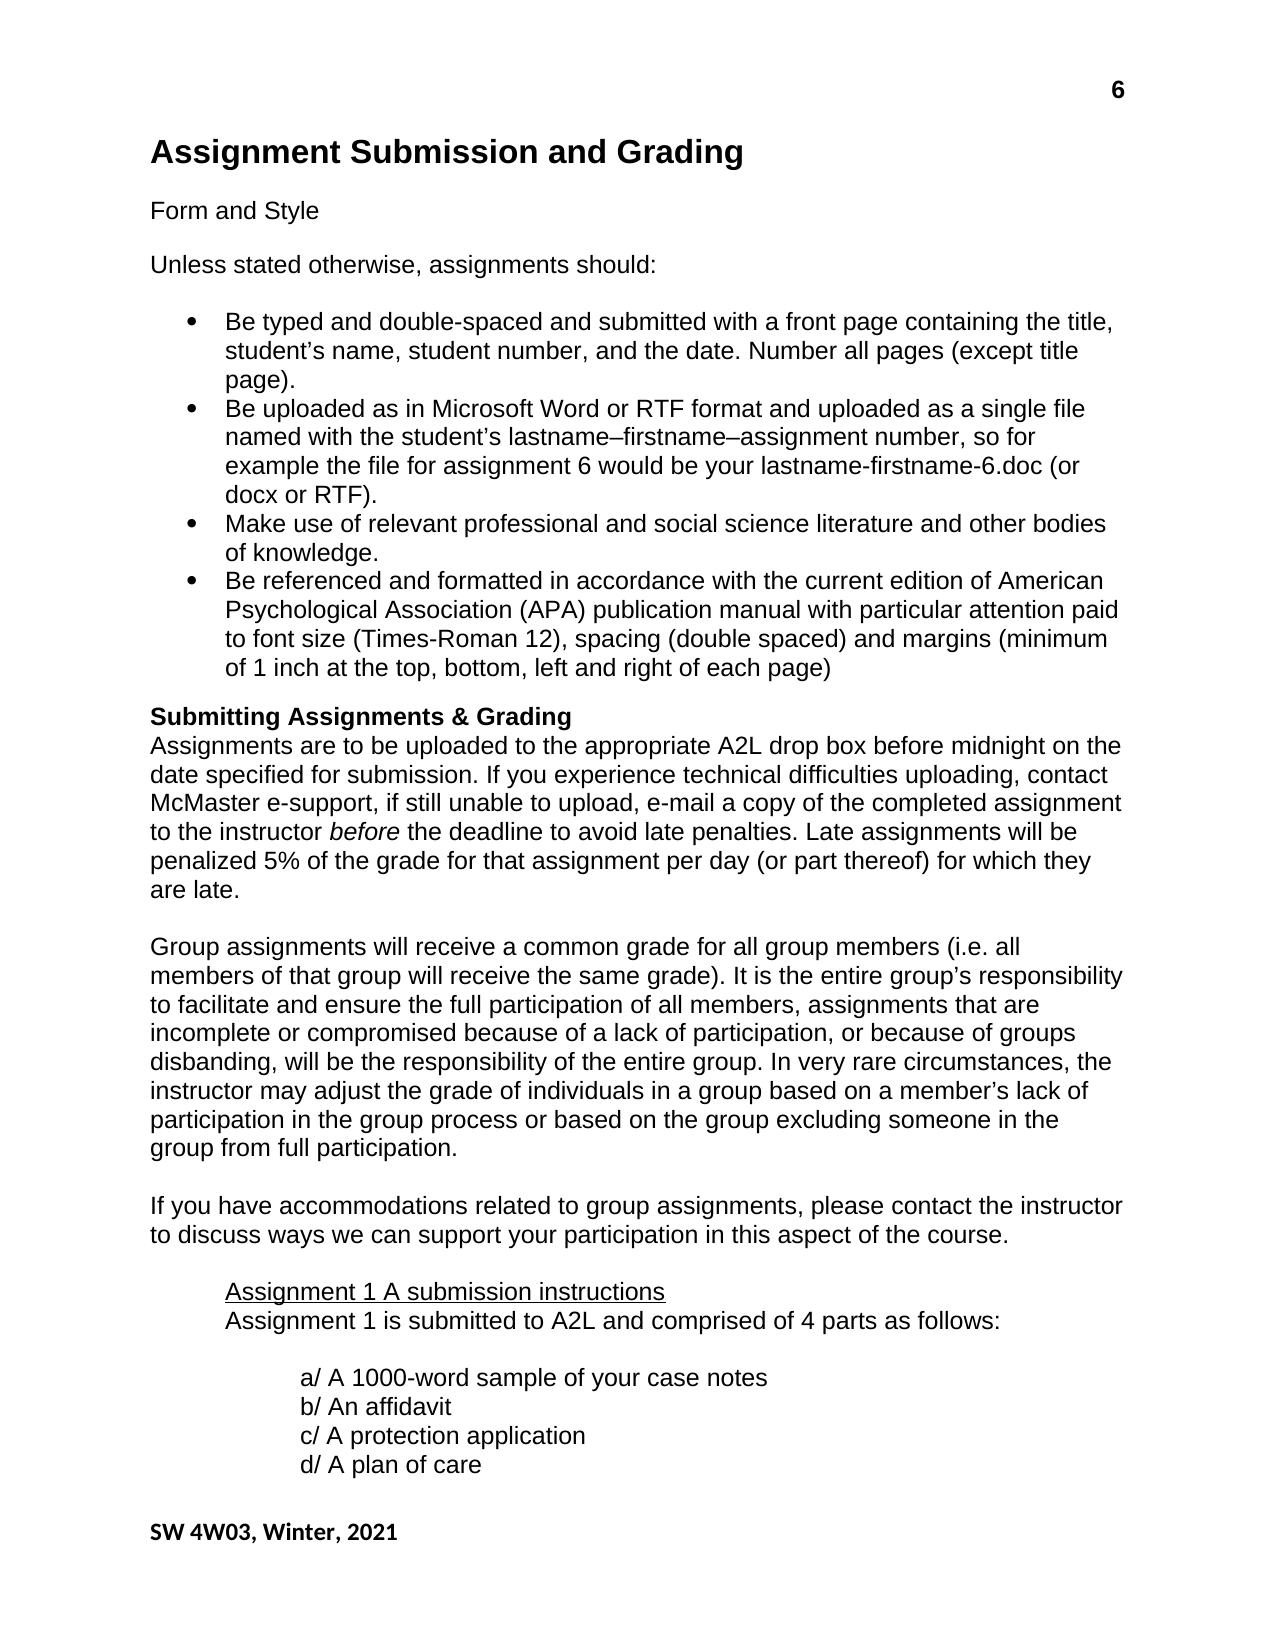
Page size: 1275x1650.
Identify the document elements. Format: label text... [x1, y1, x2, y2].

text Assignments are to be uploaded to the appropriate A2L drop box before midnight on the date specified for submission. If you experience technical difficulties uploading, contact McMaster e-support, if still unable to upload, e-mail a copy of the completed assignment to the instructor before the deadline to avoid late penalties. Late assignments will be penalized 5% of the grade for that assignment per day (or part thereof) for which they are late. [150, 731, 1125, 903]
subtitle Submitting Assignments & Grading [150, 702, 1125, 731]
text b/ An affidavit [300, 1392, 1125, 1421]
text c/ A protection application [300, 1421, 1125, 1450]
list Be typed and double-spaced and submitted with a front page containing the title, student’s name, student number, and the date. Number all pages (except title page). [187, 307, 1125, 393]
subtitle Form and Style [150, 196, 1125, 225]
list Be referenced and formatted in accordance with the current edition of American Psychological Association (APA) publication manual with particular attention paid to font size (Times-Roman 12), spacing (double spaced) and margins (minimum of 1 inch at the top, bottom, left and right of each page) [187, 566, 1125, 681]
text Assignment 1 is submitted to A2L and comprised of 4 parts as follows: [225, 1306, 1125, 1335]
text d/ A plan of care [300, 1450, 1125, 1478]
text a/ A 1000-word sample of your case notes [300, 1363, 1125, 1392]
text Group assignments will receive a common grade for all group members (i.e. all members of that group will receive the same grade). It is the entire group’s responsibility to facilitate and ensure the full participation of all members, assignments that are incomplete or compromised because of a lack of participation, or because of groups disbanding, will be the responsibility of the entire group. In very rare circumstances, the instructor may adjust the grade of individuals in a group based on a member’s lack of participation in the group process or based on the group excluding someone in the group from full participation. [150, 932, 1125, 1162]
text Assignment 1 A submission instructions [225, 1277, 1125, 1306]
list Make use of relevant professional and social science literature and other bodies of knowledge. [187, 509, 1125, 566]
text Unless stated otherwise, assignments should: [150, 250, 1125, 278]
text If you have accommodations related to group assignments, please contact the instructor to discuss ways we can support your participation in this aspect of the course. [150, 1191, 1125, 1248]
list Be uploaded as in Microsoft Word or RTF format and uploaded as a single file named with the student’s lastname–firstname–assignment number, so for example the file for assignment 6 would be your lastname-firstname-6.doc (or docx or RTF). [187, 393, 1125, 509]
subtitle Assignment Submission and Grading [150, 132, 1125, 171]
